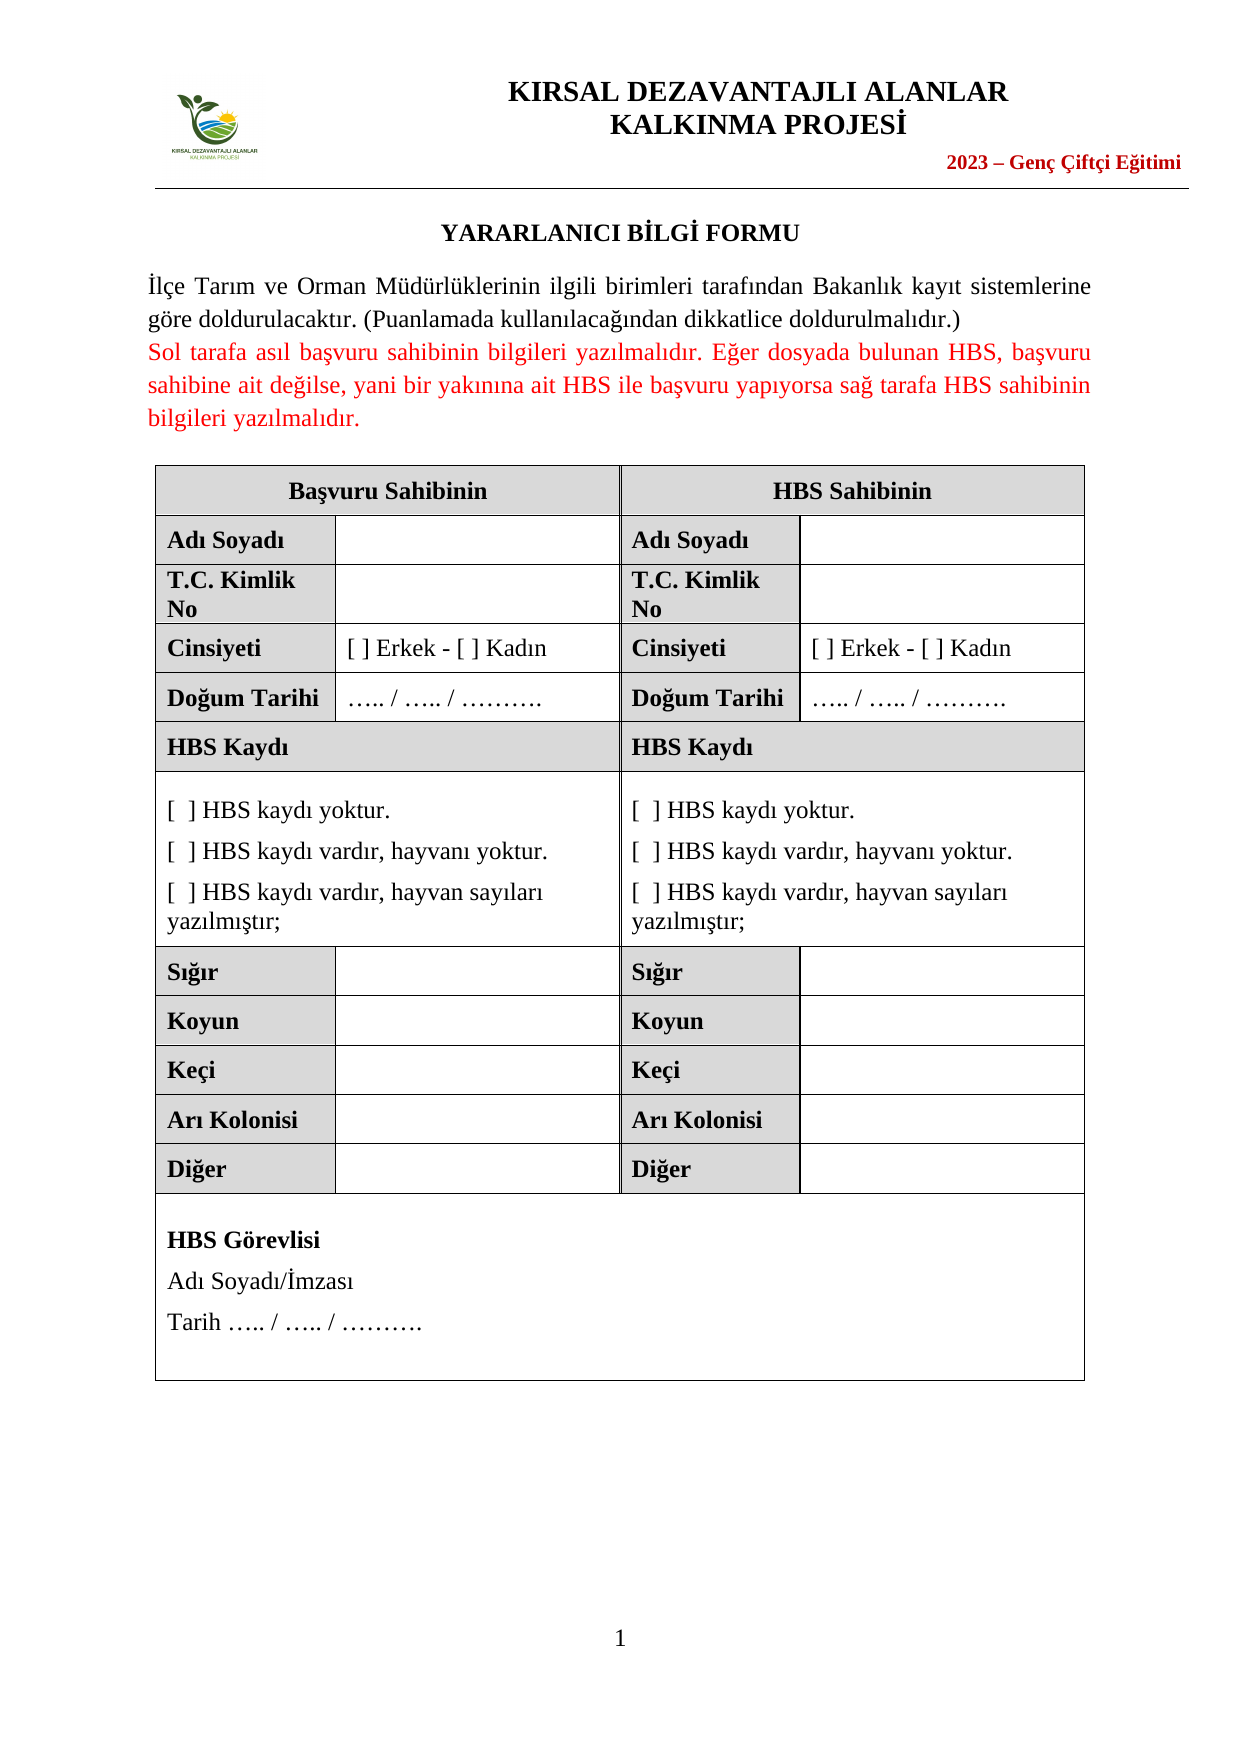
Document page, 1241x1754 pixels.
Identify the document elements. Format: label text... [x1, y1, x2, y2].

table_cell HBS Kaydı [156, 722, 619, 771]
table_cell T.C. Kimlik No [622, 565, 799, 622]
text Sol tarafa asıl başvuru sahibinin bilgileri yazılmalıdır. Eğer dosyada bulunan HBS, başvuru sahibine ait değilse, yani bir yakınına ait HBS ile başvuru yapıyorsa sağ tarafa HBS sahibinin bilgileri yazılmalıdır. [148, 337, 1093, 432]
table_cell [801, 516, 1084, 564]
table_cell [336, 1144, 619, 1193]
table_cell Adı Soyadı [622, 516, 799, 564]
table_cell [801, 565, 1084, 622]
table_cell [ ] Erkek - [ ] Kadın [801, 624, 1084, 672]
table_header HBS Sahibinin [622, 466, 1084, 514]
table_cell Diğer [156, 1144, 335, 1193]
text İlçe Tarım ve Orman Müdürlüklerinin ilgili birimleri tarafından Bakanlık kayıt sistemlerine göre doldurulacaktır. (Puanlamada kullanılacağından dikkatlice doldurulmalıdır.) [148, 271, 1093, 333]
table_cell Doğum Tarihi [156, 673, 335, 721]
table_cell [801, 1144, 1084, 1193]
table_cell Doğum Tarihi [622, 673, 799, 721]
table_cell [336, 947, 619, 995]
table_cell [801, 947, 1084, 995]
table_cell Keçi [156, 1046, 335, 1094]
table_cell Koyun [156, 996, 335, 1044]
table_cell [336, 516, 619, 564]
text YARARLANICI BİLGİ FORMU [148, 218, 1093, 246]
table_cell Diğer [622, 1144, 799, 1193]
table_cell [801, 996, 1084, 1044]
table_cell ….. / ….. / ………. [801, 673, 1084, 721]
table_cell [ ] Erkek - [ ] Kadın [336, 624, 619, 672]
table_cell Cinsiyeti [622, 624, 799, 672]
table_cell Sığır [622, 947, 799, 995]
table_cell Keçi [622, 1046, 799, 1094]
table_cell Adı Soyadı [156, 516, 335, 564]
table_cell [336, 565, 619, 622]
table_header Başvuru Sahibinin [156, 466, 619, 514]
table_cell Sığır [156, 947, 335, 995]
table_cell [336, 1095, 619, 1143]
table_cell HBS Görevlisi Adı Soyadı/İmzası Tarih ….. / ….. / ………. [156, 1194, 1084, 1380]
table_cell T.C. Kimlik No [156, 565, 335, 622]
table_cell [336, 996, 619, 1044]
table_cell [801, 1046, 1084, 1094]
picture [162, 73, 267, 182]
table_cell HBS Kaydı [622, 722, 1084, 771]
table_cell [ ] HBS kaydı yoktur. [ ] HBS kaydı vardır, hayvanı yoktur. [ ] HBS kaydı vardır, hayvan sayıları yazılmıştır; [622, 772, 1084, 946]
table_cell [801, 1095, 1084, 1143]
table_cell Arı Kolonisi [622, 1095, 799, 1143]
table_cell ….. / ….. / ………. [336, 673, 619, 721]
table_cell Cinsiyeti [156, 624, 335, 672]
table_cell [336, 1046, 619, 1094]
table_cell [ ] HBS kaydı yoktur. [ ] HBS kaydı vardır, hayvanı yoktur. [ ] HBS kaydı vardır, hayvan sayıları yazılmıştır; [156, 772, 619, 946]
table_cell Arı Kolonisi [156, 1095, 335, 1143]
table_cell Koyun [622, 996, 799, 1044]
